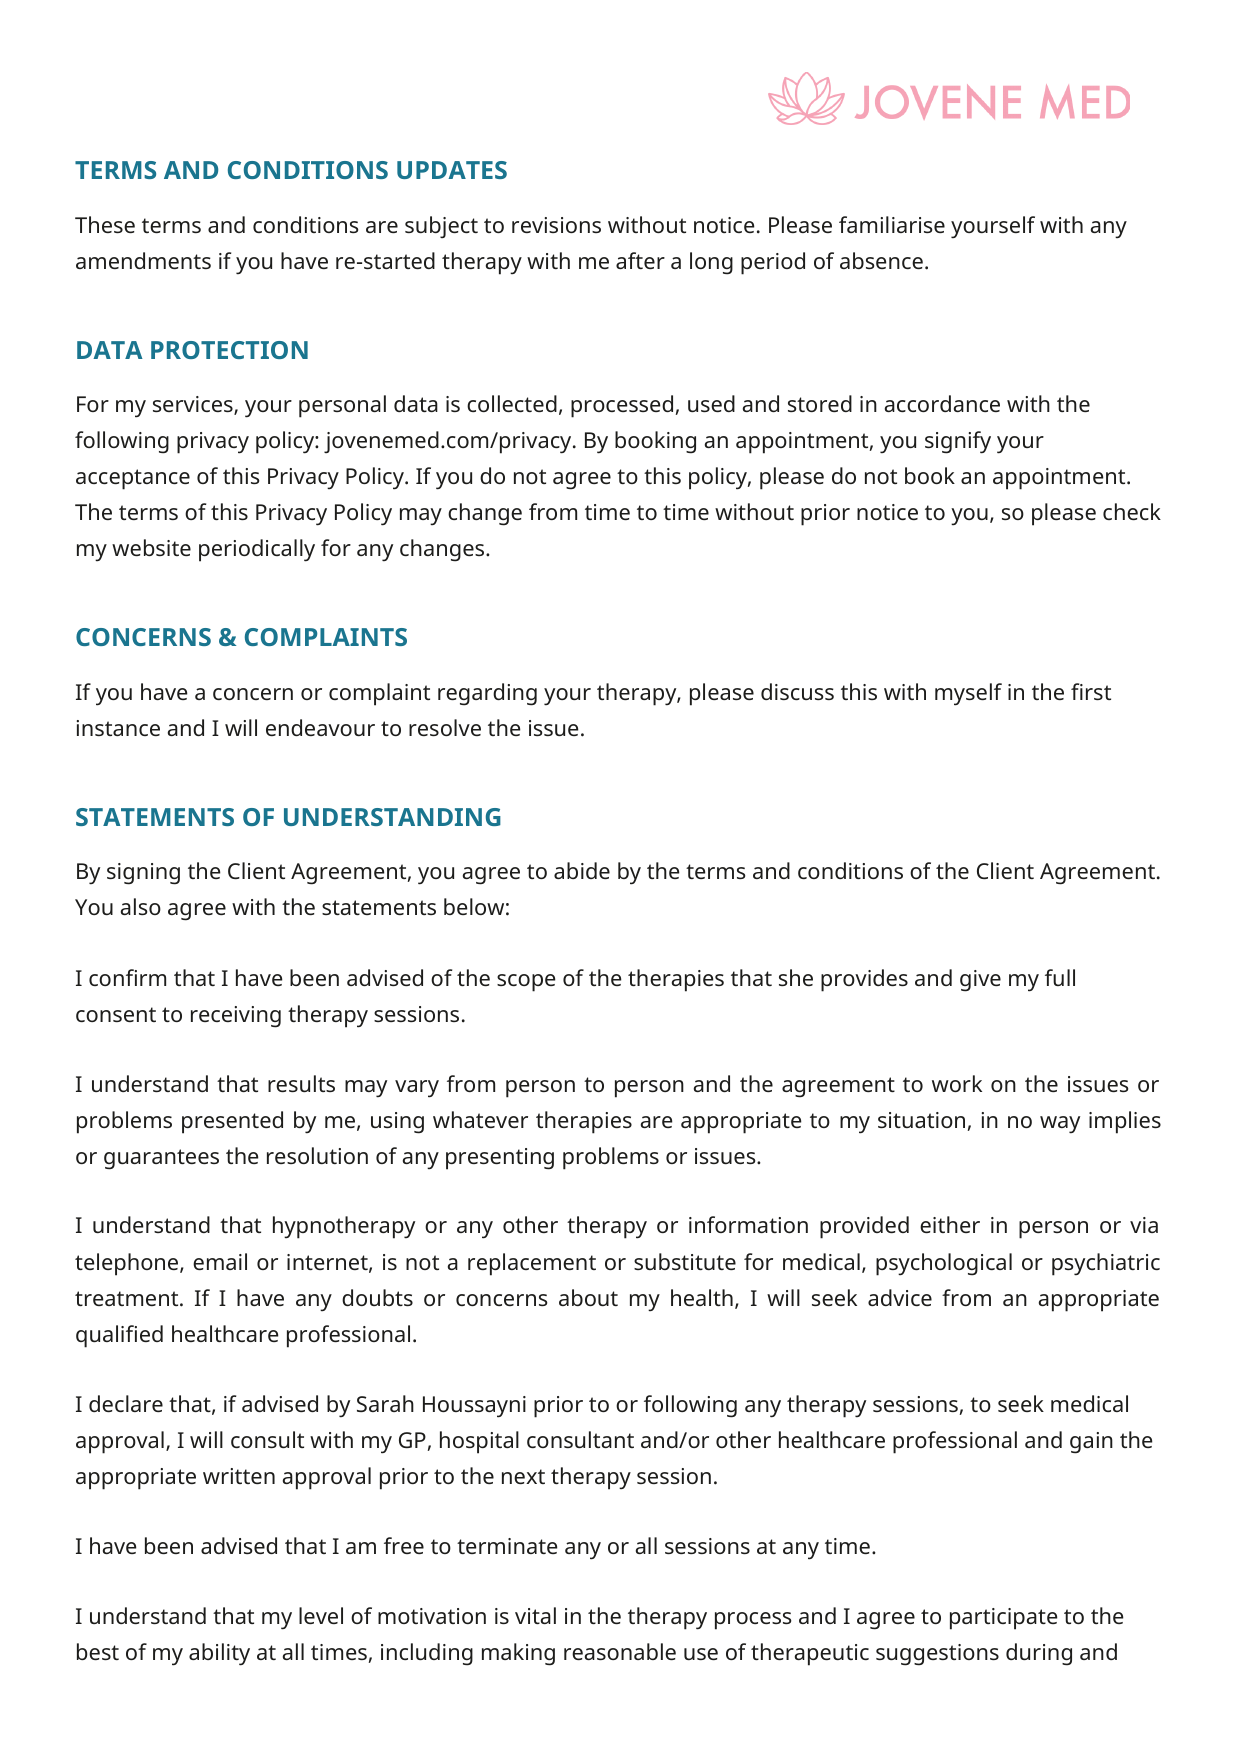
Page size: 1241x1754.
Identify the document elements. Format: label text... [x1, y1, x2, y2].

text By signing the Client Agreement, you agree to abide by the terms and conditions of the Client Agreement. You also agree with the statements below: [75, 856, 1162, 922]
subtitle STATEMENTS OF UNDERSTANDING [75, 800, 1162, 834]
text For my services, your personal data is collected, processed, used and stored in accordance with the following privacy policy: jovenemed.com/privacy. By booking an appointment, you signify your acceptance of this Privacy Policy. If you do not agree to this policy, please do not book an appointment. The terms of this Privacy Policy may change from time to time without prior notice to you, so please check my website periodically for any changes. [75, 389, 1162, 563]
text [75, 1601, 1162, 1667]
text I understand that hypnotherapy or any other therapy or information provided either in person or via telephone, email or internet, is not a replacement or substitute for medical, psychological or psychiatric treatment. If I have any doubts or concerns about my health, I will seek advice from an appropriate qualified healthcare professional. [75, 1211, 1162, 1348]
text If you have a concern or complaint regarding your therapy, please discuss this with myself in the first instance and I will endeavour to resolve the issue. [75, 677, 1162, 742]
text I understand that results may vary from person to person and the agreement to work on the issues or problems presented by me, using whatever therapies are appropriate to my situation, in no way implies or guarantees the resolution of any presenting problems or issues. [75, 1069, 1162, 1171]
subtitle TERMS AND CONDITIONS UPDATES [75, 153, 1162, 187]
picture [768, 72, 1130, 125]
text I declare that, if advised by Sarah Houssayni prior to or following any therapy sessions, to seek medical approval, I will consult with my GP, hospital consultant and/or other healthcare professional and gain the appropriate written approval prior to the next therapy session. [75, 1389, 1162, 1491]
text These terms and conditions are subject to revisions without notice. Please familiarise yourself with any amendments if you have re-started therapy with me after a long period of absence. [75, 209, 1162, 275]
subtitle DATA PROTECTION [75, 333, 1162, 367]
subtitle CONCERNS & COMPLAINTS [75, 620, 1162, 654]
text I have been advised that I am free to terminate any or all sessions at any time. [75, 1531, 1162, 1561]
text I confirm that I have been advised of the scope of the therapies that she provides and give my full consent to receiving therapy sessions. [75, 962, 1162, 1028]
